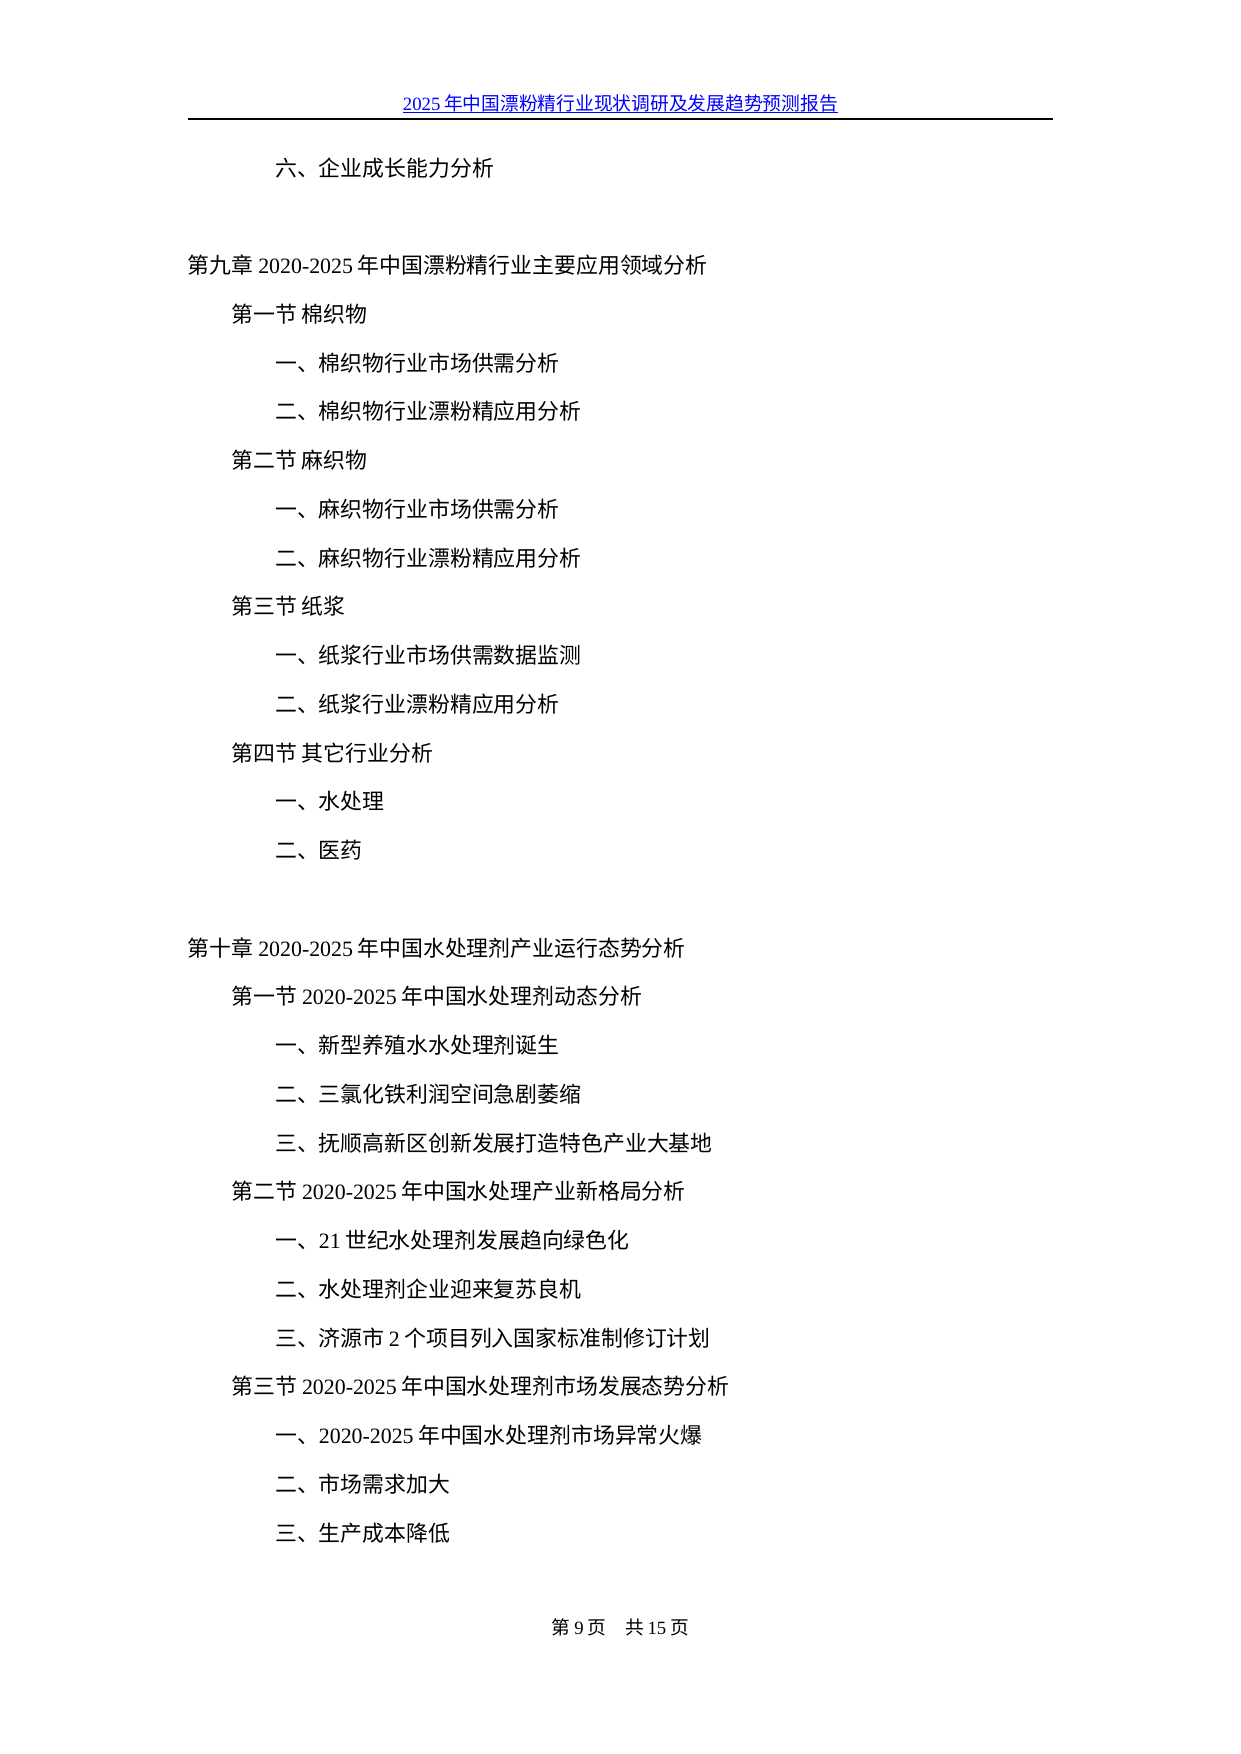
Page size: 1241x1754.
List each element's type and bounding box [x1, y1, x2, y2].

text [187, 150, 1053, 1548]
